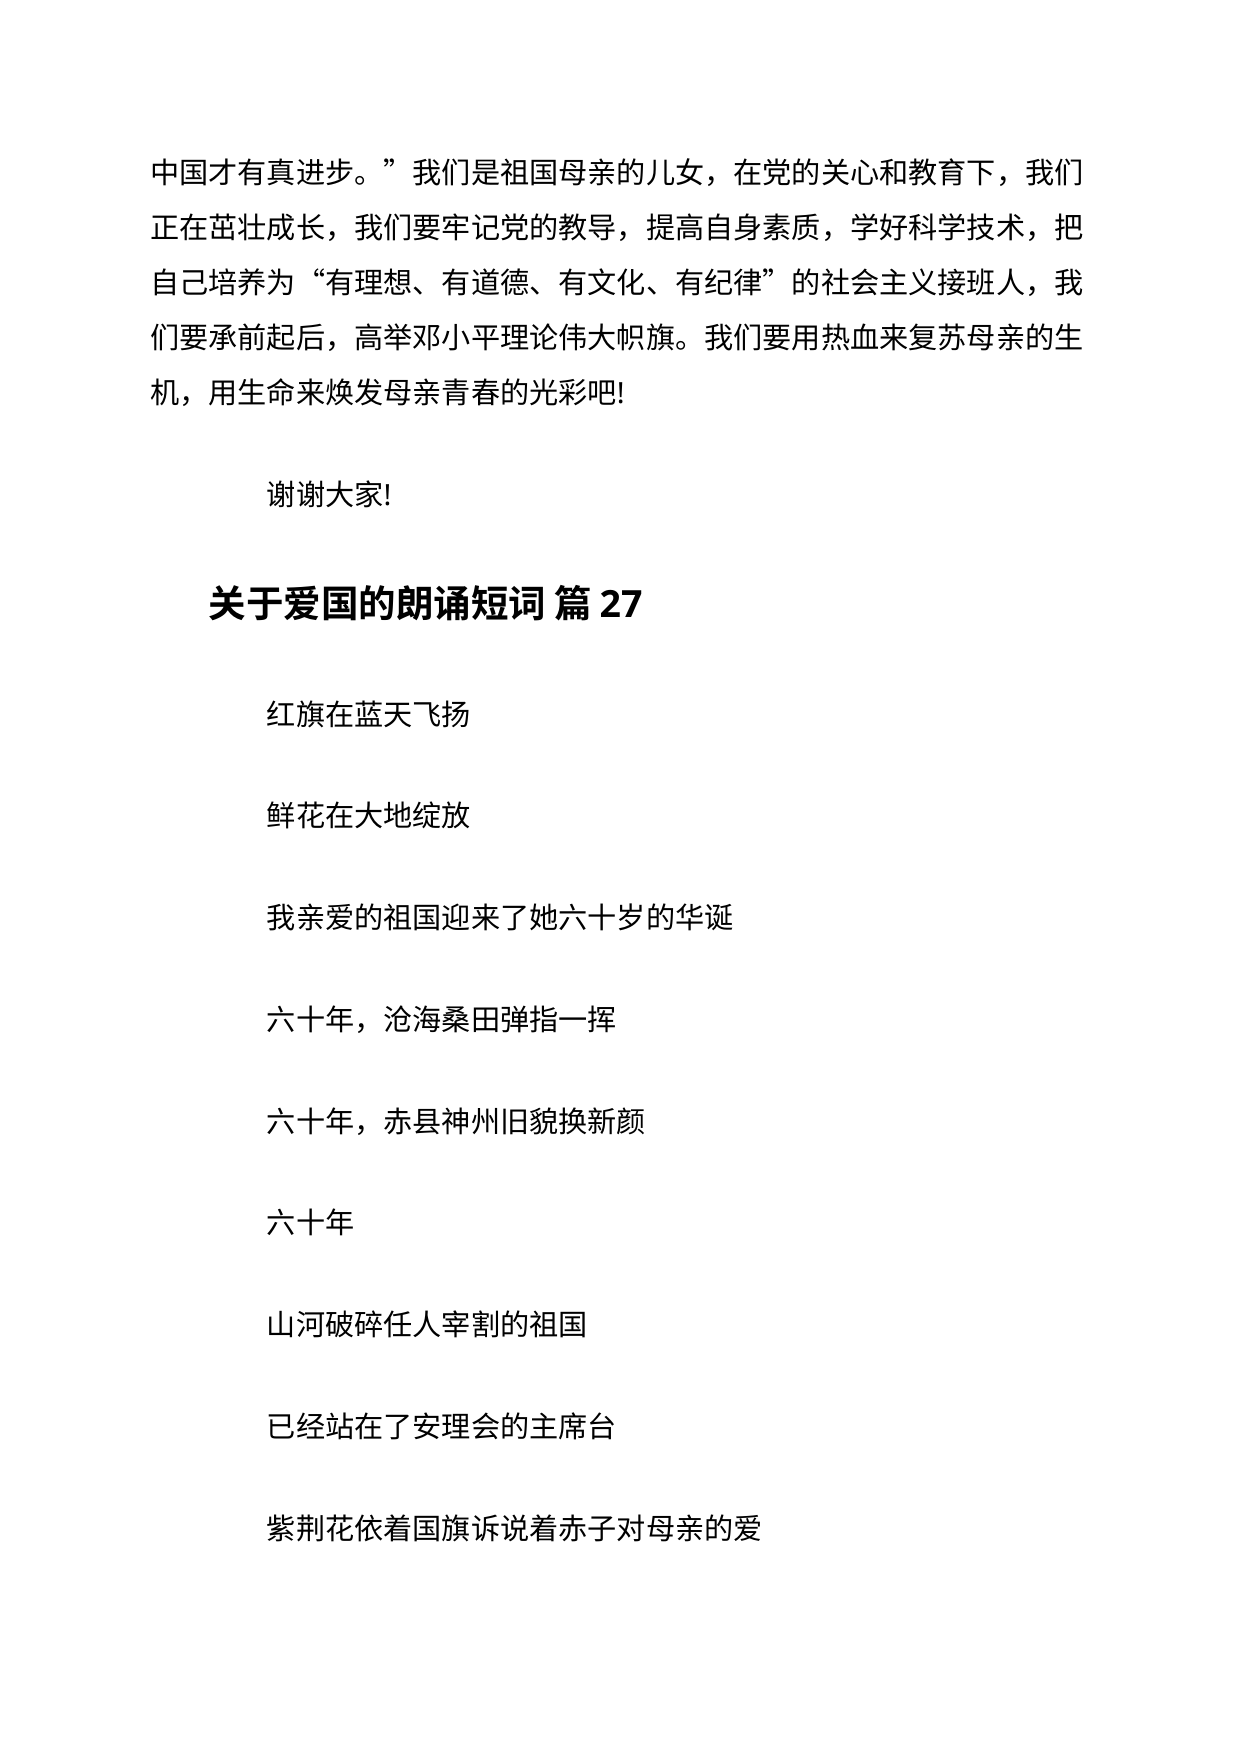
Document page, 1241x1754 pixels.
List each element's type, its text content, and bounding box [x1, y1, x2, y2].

text 我亲爱的祖国迎来了她六十岁的华诞 [150, 895, 1090, 937]
text 六十年，赤县神州旧貌换新颜 [150, 1098, 1090, 1141]
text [150, 150, 1090, 412]
text 已经站在了安理会的主席台 [150, 1403, 1090, 1446]
text 六十年 [150, 1200, 1090, 1242]
text 鲜花在大地绽放 [150, 793, 1090, 835]
text 关于爱国的朗诵短词 篇27 [150, 573, 1090, 628]
text 紫荆花依着国旗诉说着赤子对母亲的爱 [150, 1505, 1090, 1548]
text 六十年，沧海桑田弹指一挥 [150, 996, 1090, 1039]
text 谢谢大家! [150, 472, 1090, 514]
text 山河破碎任人宰割的祖国 [150, 1302, 1090, 1344]
text 红旗在蓝天飞扬 [150, 691, 1090, 733]
